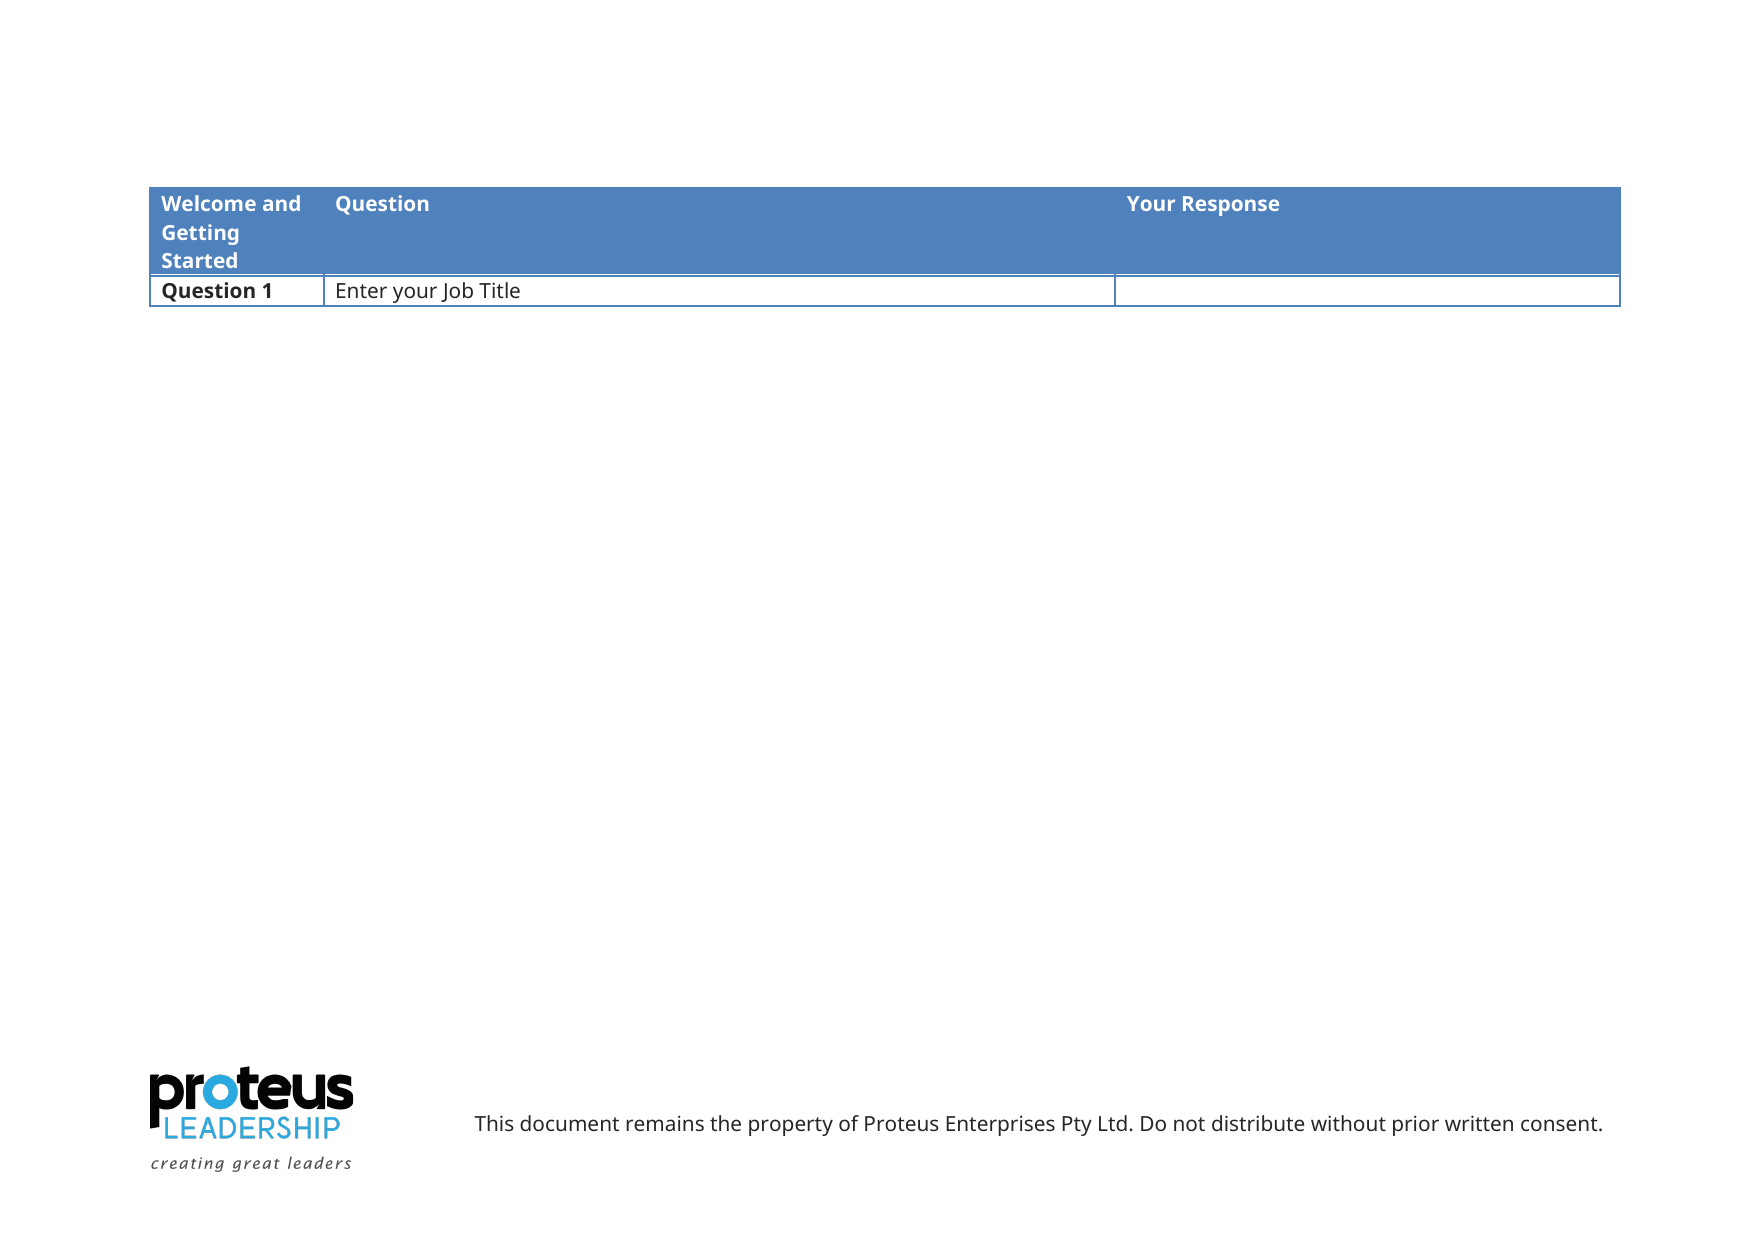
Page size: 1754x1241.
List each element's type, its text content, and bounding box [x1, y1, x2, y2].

table_cell Enter your Job Title [325, 277, 1114, 305]
table_header Your Response [1116, 189, 1619, 274]
table_cell [1116, 277, 1619, 305]
table_header Question [325, 189, 1114, 274]
table_cell Question 1 [151, 277, 323, 305]
table_header Welcome and Getting Started [151, 189, 323, 274]
